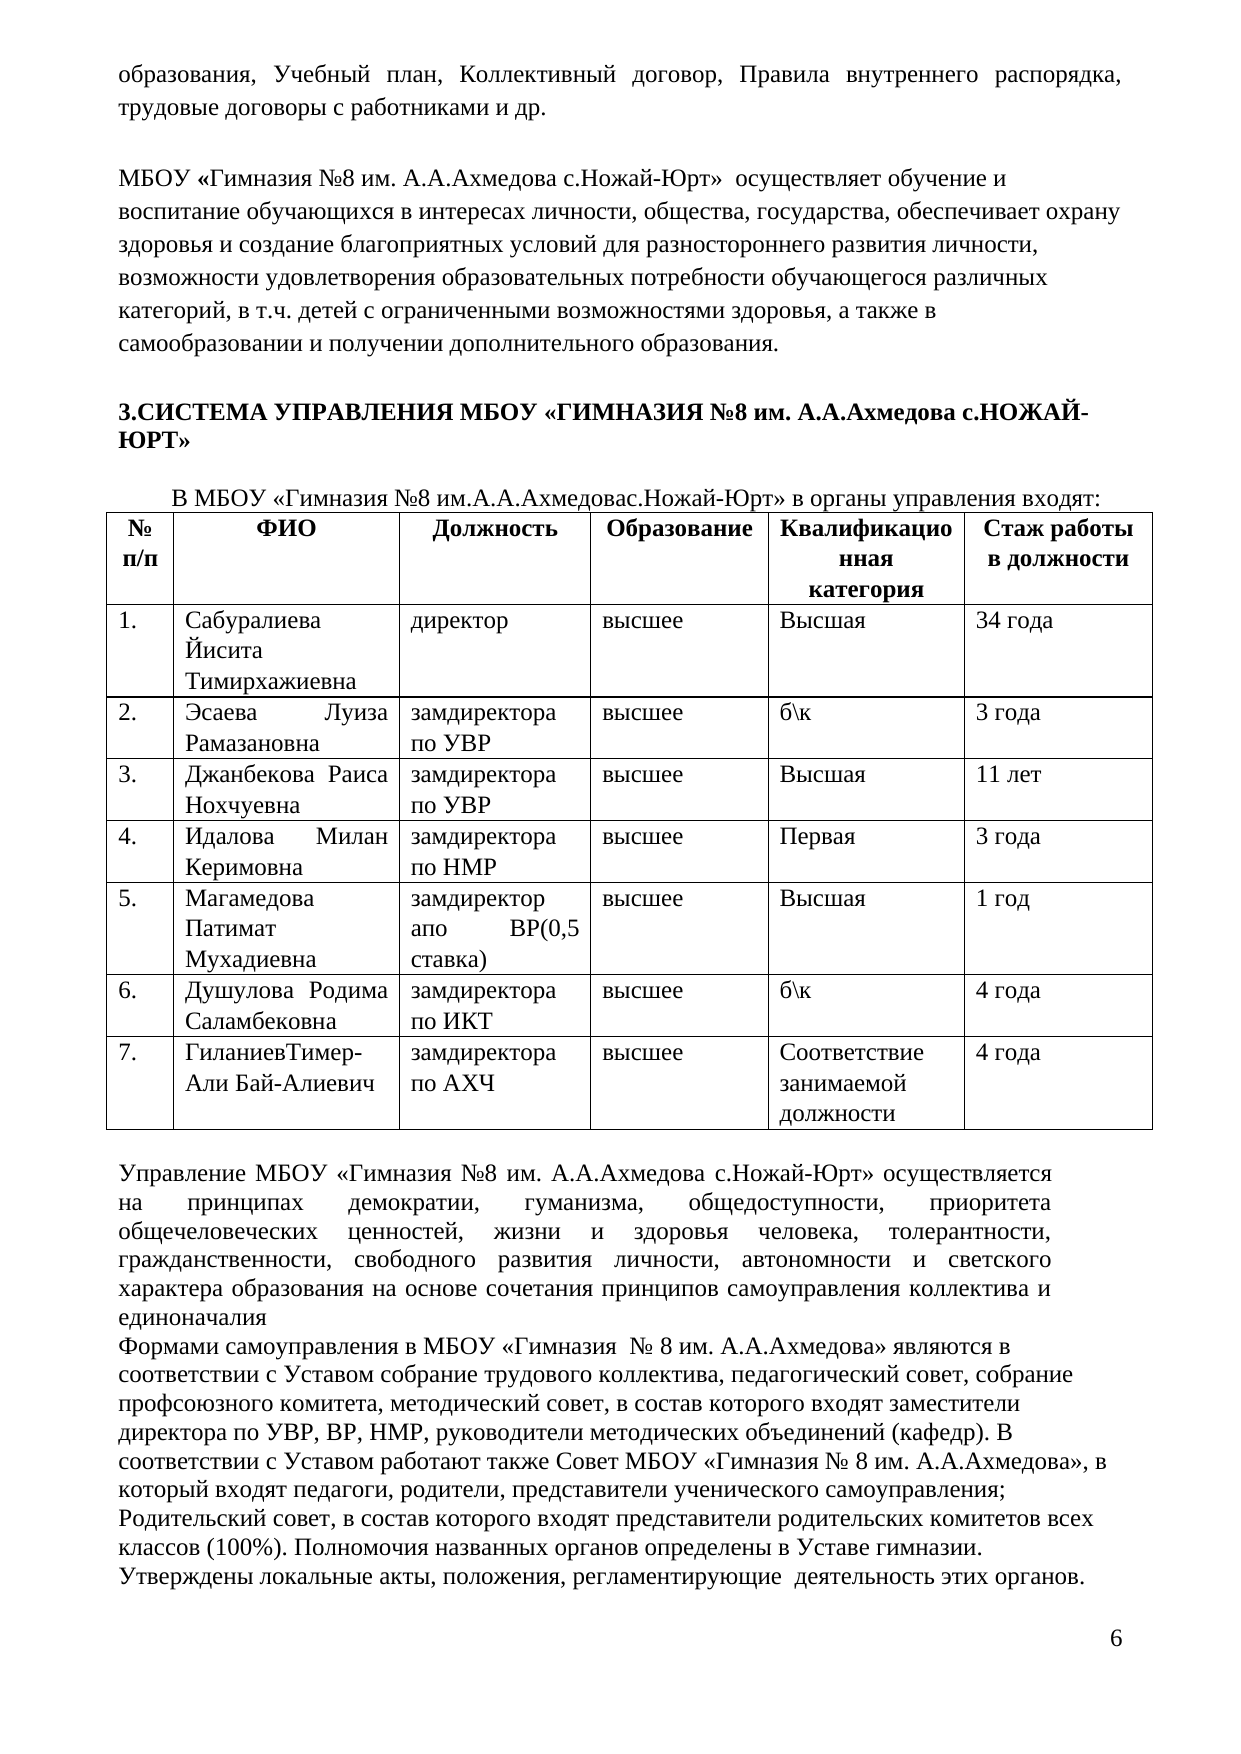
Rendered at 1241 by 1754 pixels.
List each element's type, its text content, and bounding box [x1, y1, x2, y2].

table_cell 34 года [965, 605, 1152, 696]
table_cell высшее [591, 698, 768, 758]
table_cell 6. [107, 975, 173, 1036]
text МБОУ «Гимназия №8 им. А.А.Ахмедова с.Ножай-Юрт» осуществляет обучение и воспитание обучающихся в интересах личности, общества, государства, обеспечивает охрану здоровья и создание благоприятных условий для разностороннего развития личности, возможности удовлетворения образовательных потребности обучающегося различных категорий, в т.ч. детей с ограниченными возможностями здоровья, а также в самообразовании и получении дополнительного образования. [118, 163, 1122, 357]
table_cell Высшая [769, 759, 964, 820]
table_header № п/п [107, 513, 173, 604]
table_cell замдиректора по ИКТ [400, 975, 590, 1036]
table_cell Идалова Милан Керимовна [174, 821, 399, 882]
table_cell замдиректора по УВР [400, 759, 590, 820]
table_cell Душулова Родима Саламбековна [174, 975, 399, 1036]
table_cell 1 год [965, 883, 1152, 974]
table_cell Соответствие занимаемой должности [769, 1037, 964, 1128]
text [118, 59, 1122, 121]
table_cell Сабуралиева Йисита Тимирхажиевна [174, 605, 399, 696]
table_header ФИО [174, 513, 399, 604]
table_cell Эсаева Луиза Рамазановна [174, 698, 399, 758]
table_cell высшее [591, 821, 768, 882]
table_cell замдиректорапо ВР(0,5 ставка) [400, 883, 590, 974]
text 3.СИСТЕМА УПРАВЛЕНИЯ МБОУ «ГИМНАЗИЯ №8 им. А.А.Ахмедова с.НОЖАЙ-ЮРТ» [118, 397, 1122, 454]
table_cell Высшая [769, 883, 964, 974]
table_cell высшее [591, 759, 768, 820]
table_cell ГиланиевТимер-Али Бай-Алиевич [174, 1037, 399, 1128]
table_cell 3 года [965, 821, 1152, 882]
table_cell Магамедова Патимат Мухадиевна [174, 883, 399, 974]
table_cell высшее [591, 975, 768, 1036]
table_cell 4 года [965, 1037, 1152, 1128]
table_cell Высшая [769, 605, 964, 696]
table_cell замдиректора по АХЧ [400, 1037, 590, 1128]
table_header Должность [400, 513, 590, 604]
table_cell директор [400, 605, 590, 696]
table_cell 7. [107, 1037, 173, 1128]
text В МБОУ «Гимназия №8 им.А.А.Ахмедовас.Ножай-Юрт» в органы управления входят: [121, 483, 1122, 512]
table_cell замдиректора по УВР [400, 698, 590, 758]
table_cell 1. [107, 605, 173, 696]
text Управление МБОУ «Гимназия №8 им. А.А.Ахмедова с.Ножай-Юрт» осуществляется на принципах демократии, гуманизма, общедоступности, приоритета общечеловеческих ценностей, жизни и здоровья человека, толерантности, гражданственности, свободного развития личности, автономности и светского характера образования на основе сочетания принципов самоуправления коллектива и единоначалия [118, 1158, 1052, 1331]
table_cell высшее [591, 883, 768, 974]
table_cell 5. [107, 883, 173, 974]
table_cell 2. [107, 698, 173, 758]
table_cell 3. [107, 759, 173, 820]
table_header Стаж работы в должности [965, 513, 1152, 604]
table_cell замдиректора по НМР [400, 821, 590, 882]
table_cell 3 года [965, 698, 1152, 758]
table_cell 11 лет [965, 759, 1152, 820]
table_cell высшее [591, 1037, 768, 1128]
table_cell Джанбекова Раиса Нохчуевна [174, 759, 399, 820]
table_cell б\к [769, 975, 964, 1036]
text Формами самоуправления в МБОУ «Гимназия № 8 им. А.А.Ахмедова» являются в соответствии с Уставом собрание трудового коллектива, педагогический совет, собрание профсоюзного комитета, методический совет, в состав которого входят заместители директора по УВР, ВР, НМР, руководители методических объединений (кафедр). В соответствии с Уставом работают также Совет МБОУ «Гимназия № 8 им. А.А.Ахмедова», в который входят педагоги, родители, представители ученического самоуправления; Родительский совет, в состав которого входят представители родительских комитетов всех классов (100%). Полномочия названных органов определены в Уставе гимназии. Утверждены локальные акты, положения, регламентирующие деятельность этих органов. [118, 1331, 1122, 1589]
table_header Образование [591, 513, 768, 604]
table_cell б\к [769, 698, 964, 758]
table_header Квалификационная категория [769, 513, 964, 604]
table_cell Первая [769, 821, 964, 882]
table_cell 4. [107, 821, 173, 882]
table_cell 4 года [965, 975, 1152, 1036]
table_cell высшее [591, 605, 768, 696]
